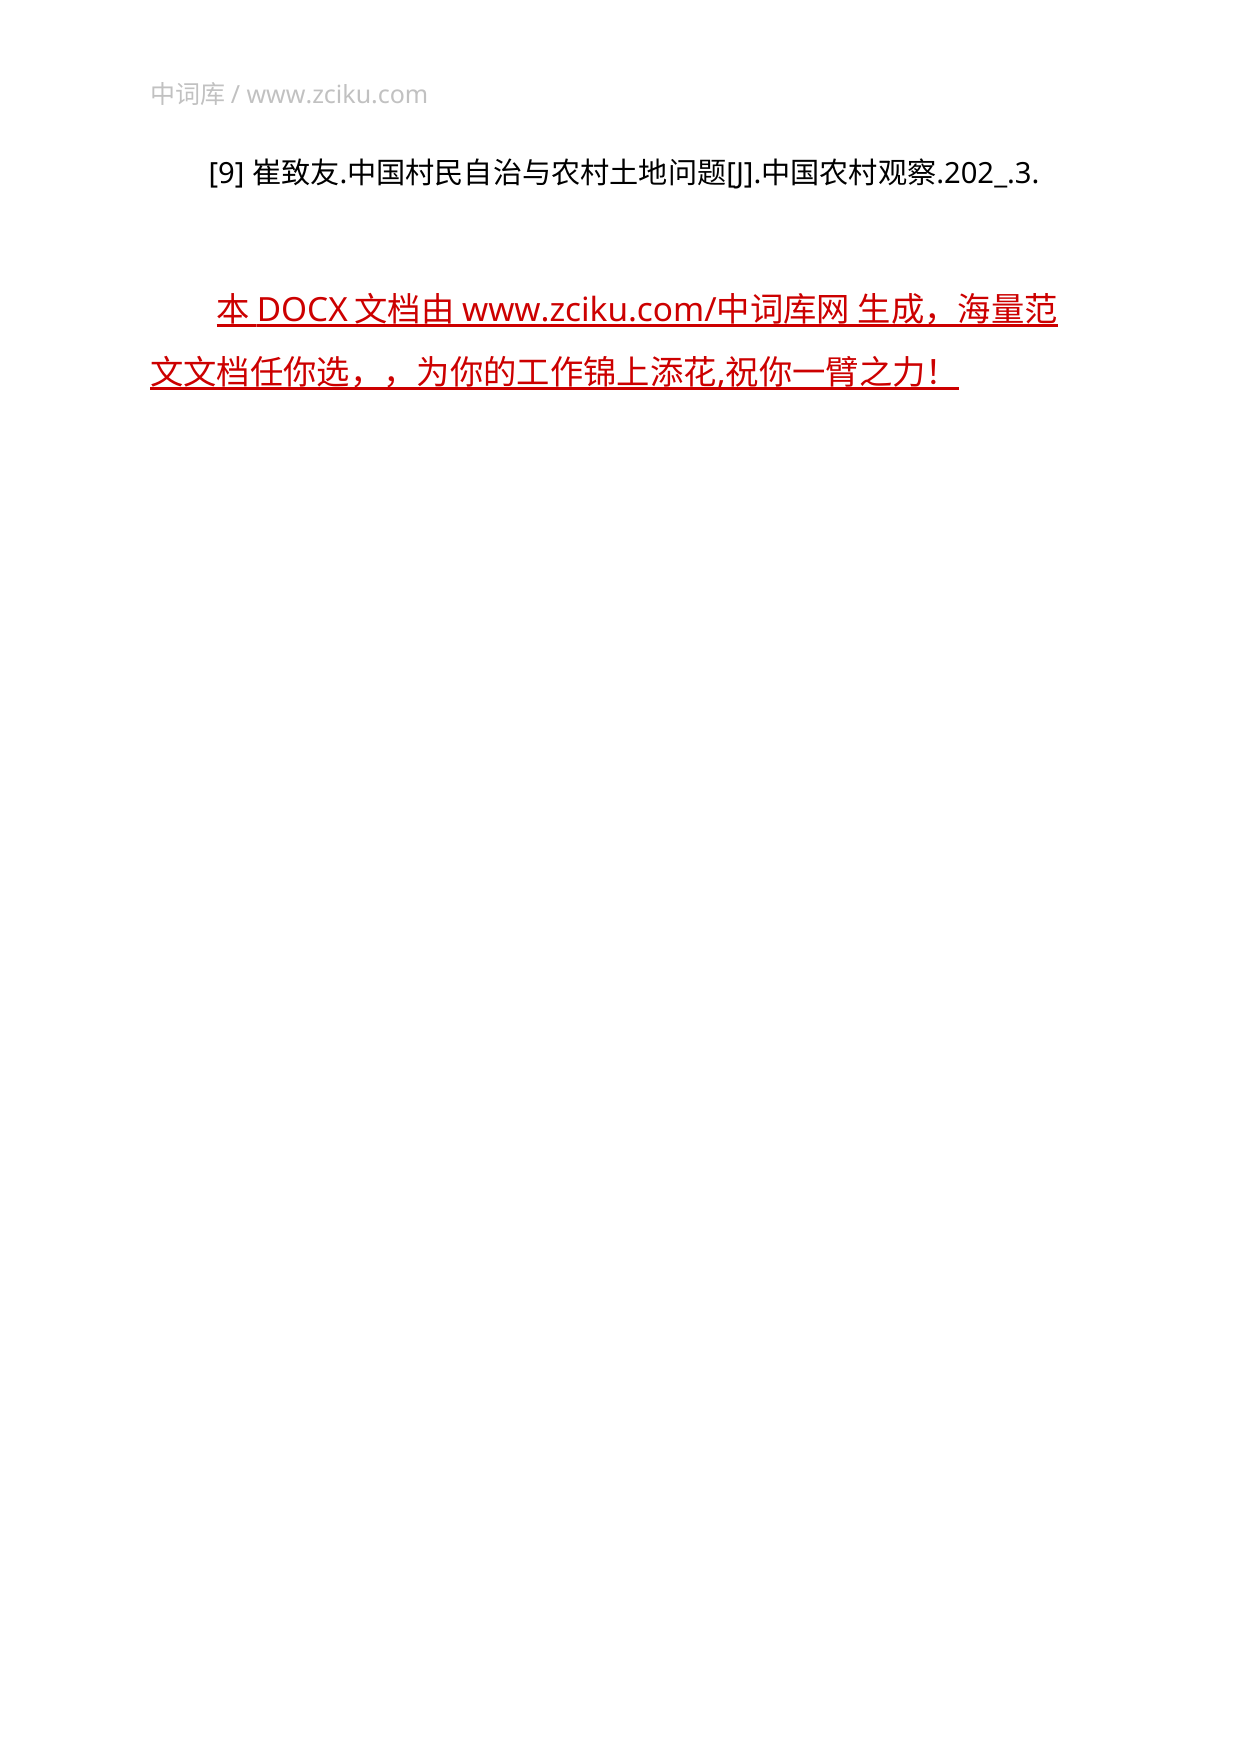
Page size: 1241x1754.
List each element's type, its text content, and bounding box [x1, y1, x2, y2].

text 本DOCX文档由 www.zciku.com/中词库网 生成，海量范文文档任你选，，为你的工作锦上添花,祝你一臂之力！ [150, 283, 1090, 394]
text [9] 崔致友.中国村民自治与农村土地问题[J].中国农村观察.202_.3. [150, 150, 1090, 192]
